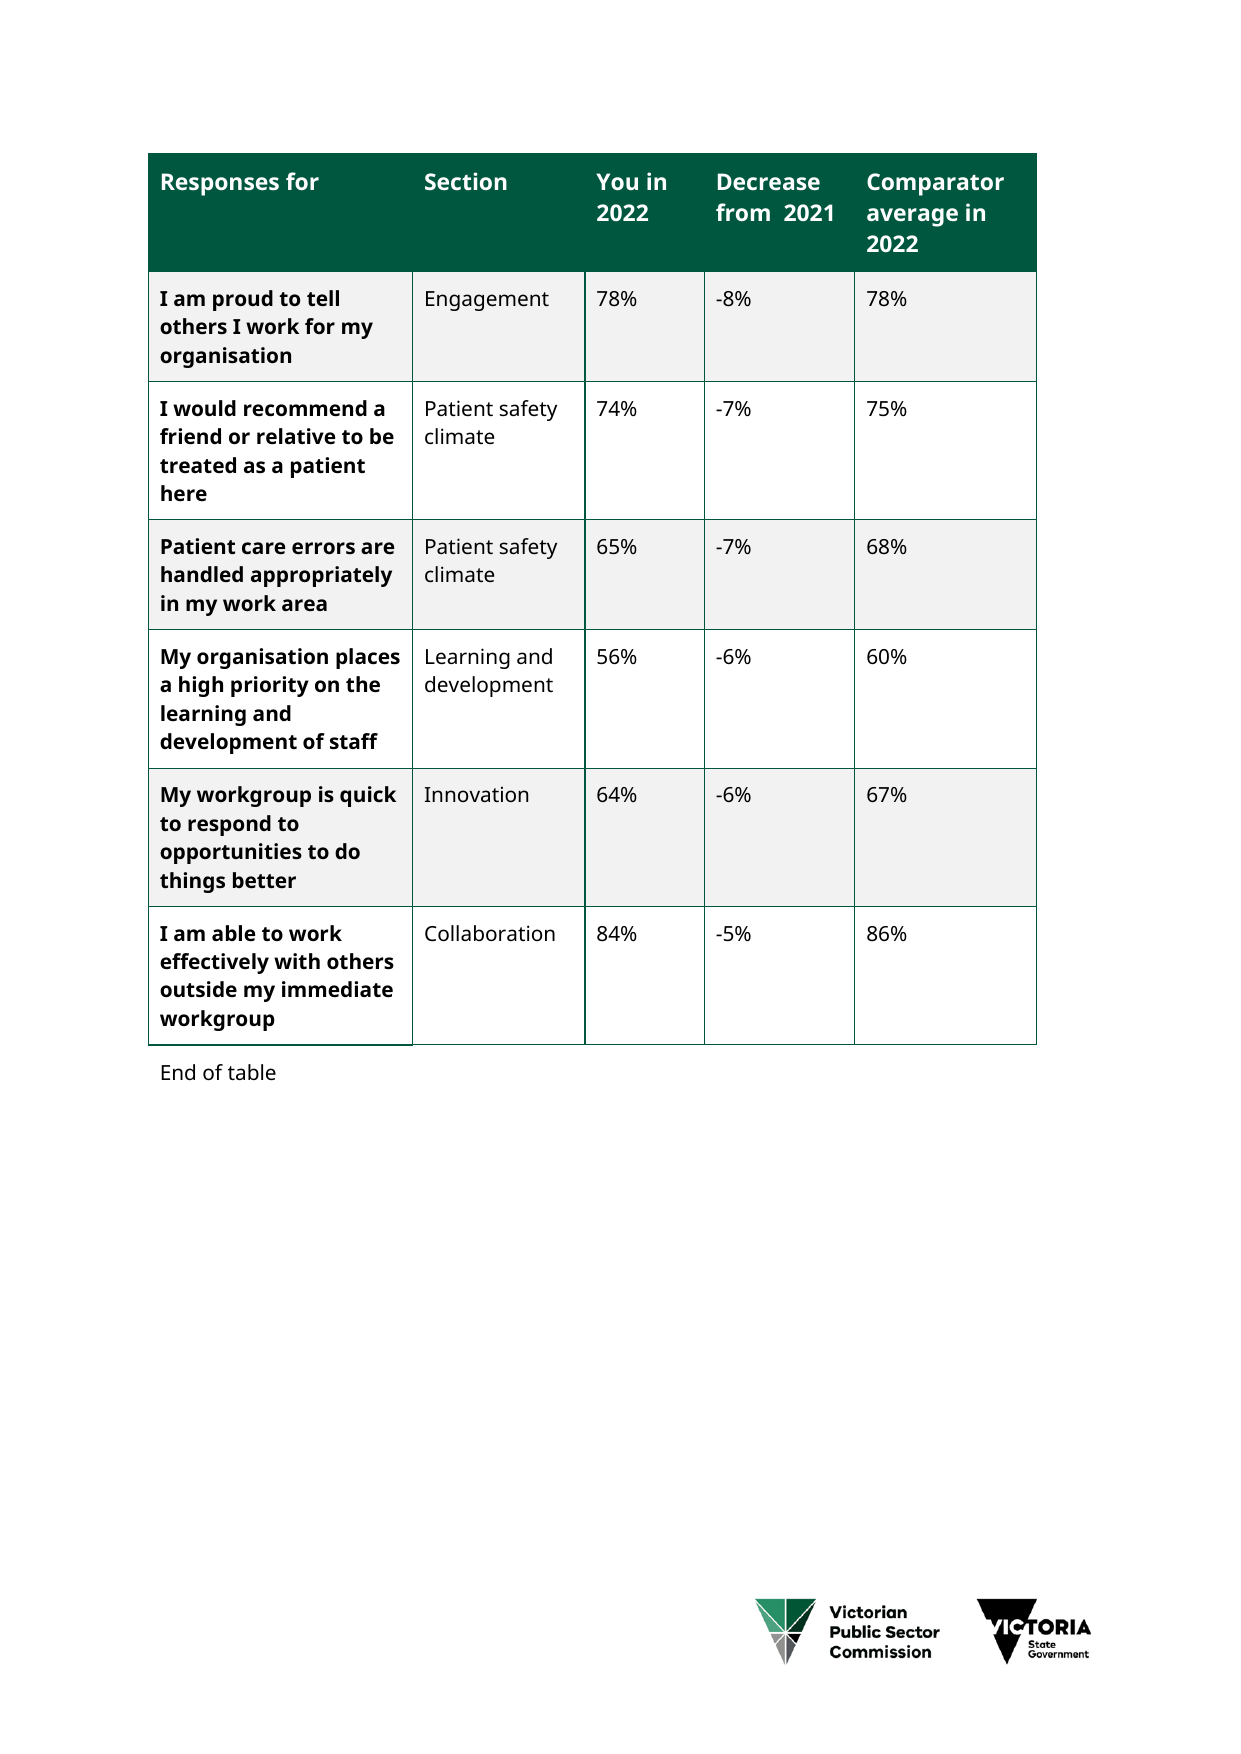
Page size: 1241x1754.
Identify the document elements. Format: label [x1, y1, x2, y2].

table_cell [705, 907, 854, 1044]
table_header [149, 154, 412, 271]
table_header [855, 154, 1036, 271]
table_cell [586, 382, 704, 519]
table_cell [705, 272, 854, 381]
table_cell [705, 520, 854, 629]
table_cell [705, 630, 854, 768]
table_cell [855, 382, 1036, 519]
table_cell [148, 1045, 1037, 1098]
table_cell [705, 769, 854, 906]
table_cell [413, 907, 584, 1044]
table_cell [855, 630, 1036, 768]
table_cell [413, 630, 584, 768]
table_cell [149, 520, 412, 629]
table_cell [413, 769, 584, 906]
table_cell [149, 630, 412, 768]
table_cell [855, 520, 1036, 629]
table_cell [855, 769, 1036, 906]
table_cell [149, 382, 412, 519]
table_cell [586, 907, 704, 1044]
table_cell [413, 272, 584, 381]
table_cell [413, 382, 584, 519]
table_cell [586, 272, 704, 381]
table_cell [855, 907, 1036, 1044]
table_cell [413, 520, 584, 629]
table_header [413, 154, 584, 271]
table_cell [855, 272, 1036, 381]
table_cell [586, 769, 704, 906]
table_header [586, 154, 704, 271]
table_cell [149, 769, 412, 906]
picture [754, 1598, 1093, 1666]
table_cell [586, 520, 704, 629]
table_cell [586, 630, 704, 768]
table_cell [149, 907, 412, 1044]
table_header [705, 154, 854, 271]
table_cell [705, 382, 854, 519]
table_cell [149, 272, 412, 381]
